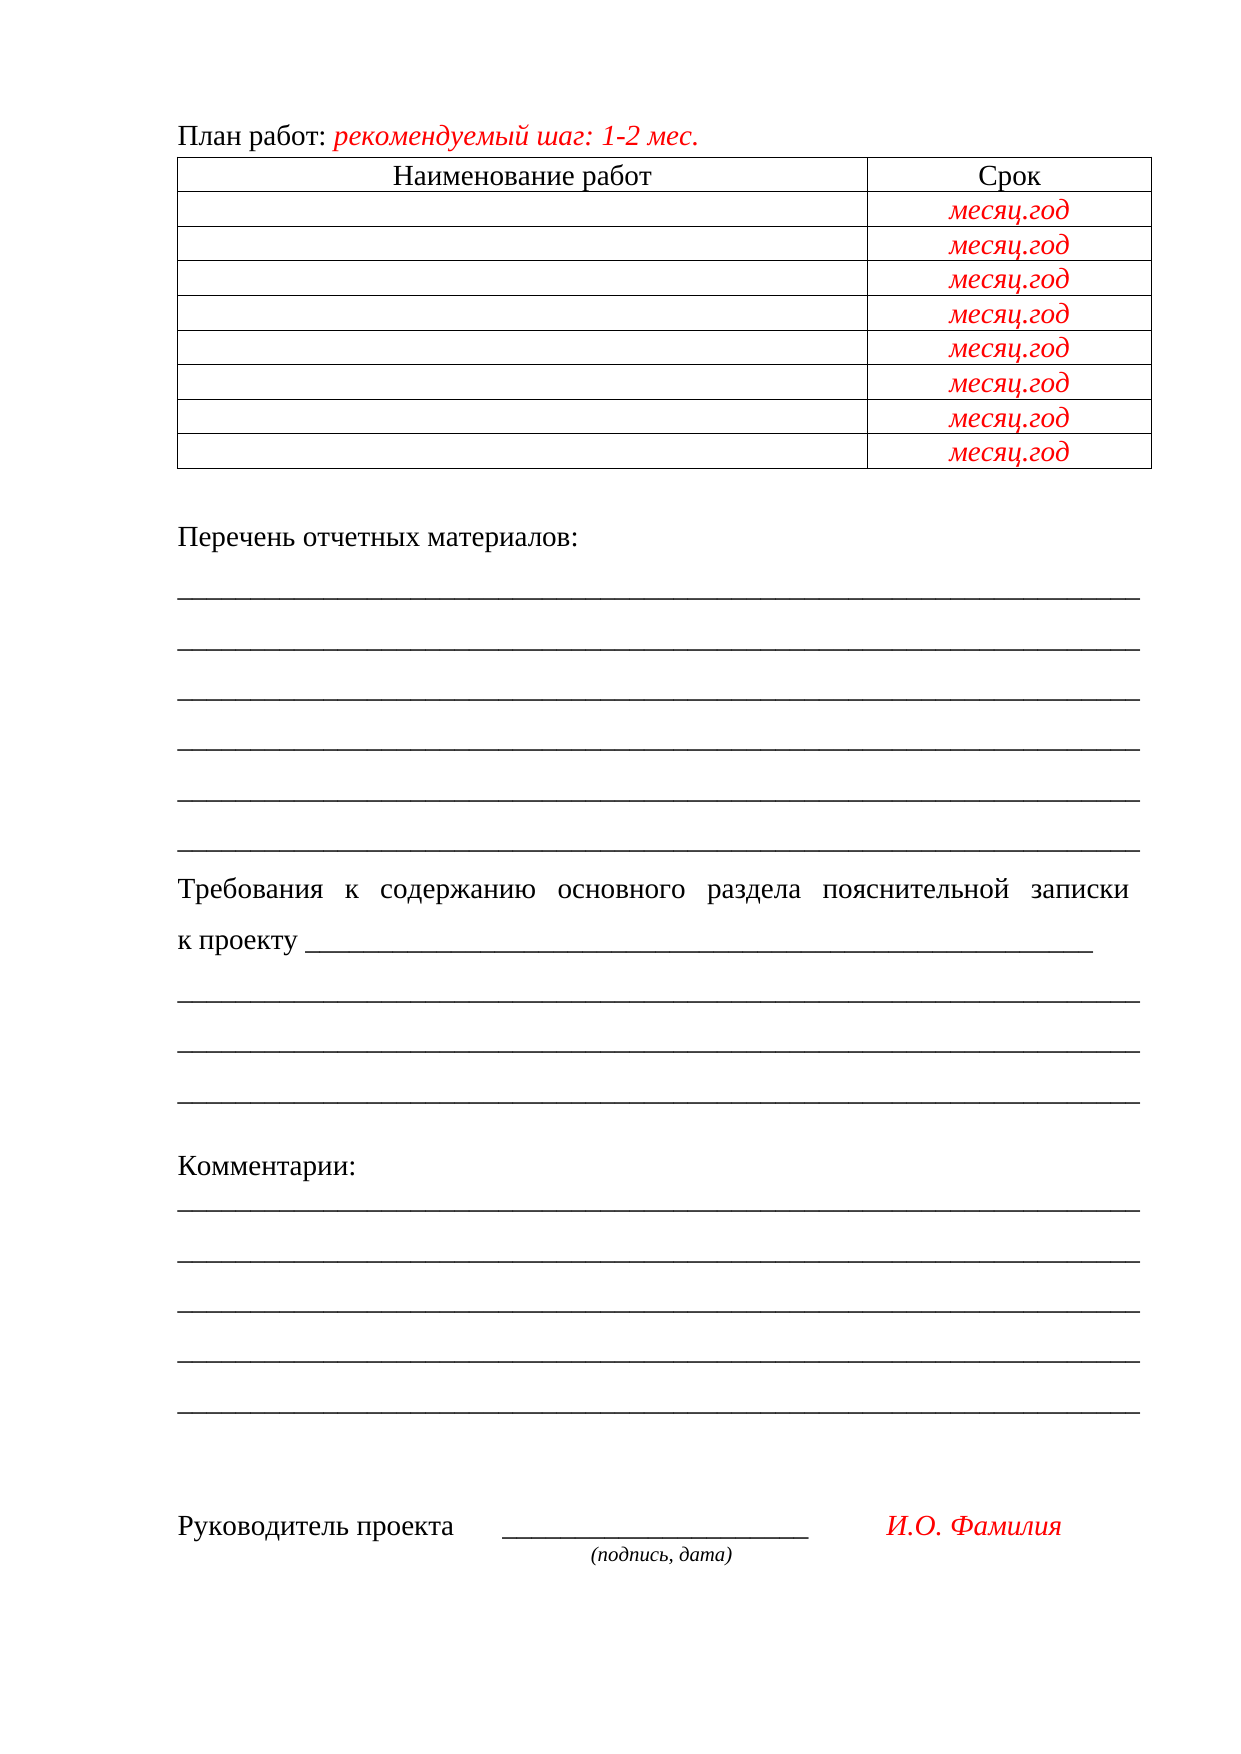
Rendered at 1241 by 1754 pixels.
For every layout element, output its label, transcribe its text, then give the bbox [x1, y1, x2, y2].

text __________________________________________________________________ [177, 1073, 1152, 1106]
text __________________________________________________________________ [177, 1232, 1152, 1265]
table_header Срок [868, 158, 1151, 191]
table_cell [178, 434, 867, 468]
text План работ: рекомендуемый шаг: 1-2 мес. [177, 118, 1152, 152]
text __________________________________________________________________ [177, 721, 1152, 754]
table_cell месяц.год [868, 261, 1151, 295]
table_cell месяц.год [868, 227, 1151, 260]
table_header Наименование работ [178, 158, 867, 191]
text Перечень отчетных материалов: [177, 519, 1152, 553]
table_cell [178, 400, 867, 433]
text __________________________________________________________________ [177, 1022, 1152, 1056]
text __________________________________________________________________ [177, 1332, 1152, 1366]
table_cell [178, 365, 867, 399]
text (подпись, дата) [177, 1542, 1152, 1566]
table_cell [178, 192, 867, 226]
text __________________________________________________________________ [177, 771, 1152, 804]
text __________________________________________________________________ [177, 821, 1152, 855]
text __________________________________________________________________ [177, 620, 1152, 653]
table_cell [178, 331, 867, 364]
text Комментарии: [177, 1148, 1152, 1182]
text __________________________________________________________________ [177, 972, 1152, 1006]
table_cell месяц.год [868, 192, 1151, 226]
text __________________________________________________________________ [177, 1282, 1152, 1316]
text Руководитель проекта _____________________ И.О. Фамилия [177, 1508, 1152, 1542]
text __________________________________________________________________ [177, 1383, 1152, 1416]
text __________________________________________________________________ [177, 1182, 1152, 1215]
table_cell [178, 261, 867, 295]
table_cell месяц.год [868, 296, 1151, 329]
table_cell [178, 296, 867, 329]
table_cell [178, 227, 867, 260]
text __________________________________________________________________ [177, 569, 1152, 603]
table_cell месяц.год [868, 365, 1151, 399]
table_cell месяц.год [868, 400, 1151, 433]
text __________________________________________________________________ [177, 670, 1152, 704]
text Требования к содержанию основного раздела пояснительной записки к проекту ______________________________________________________ [177, 871, 1152, 955]
table_cell месяц.год [868, 331, 1151, 364]
table_cell месяц.год [868, 434, 1151, 468]
